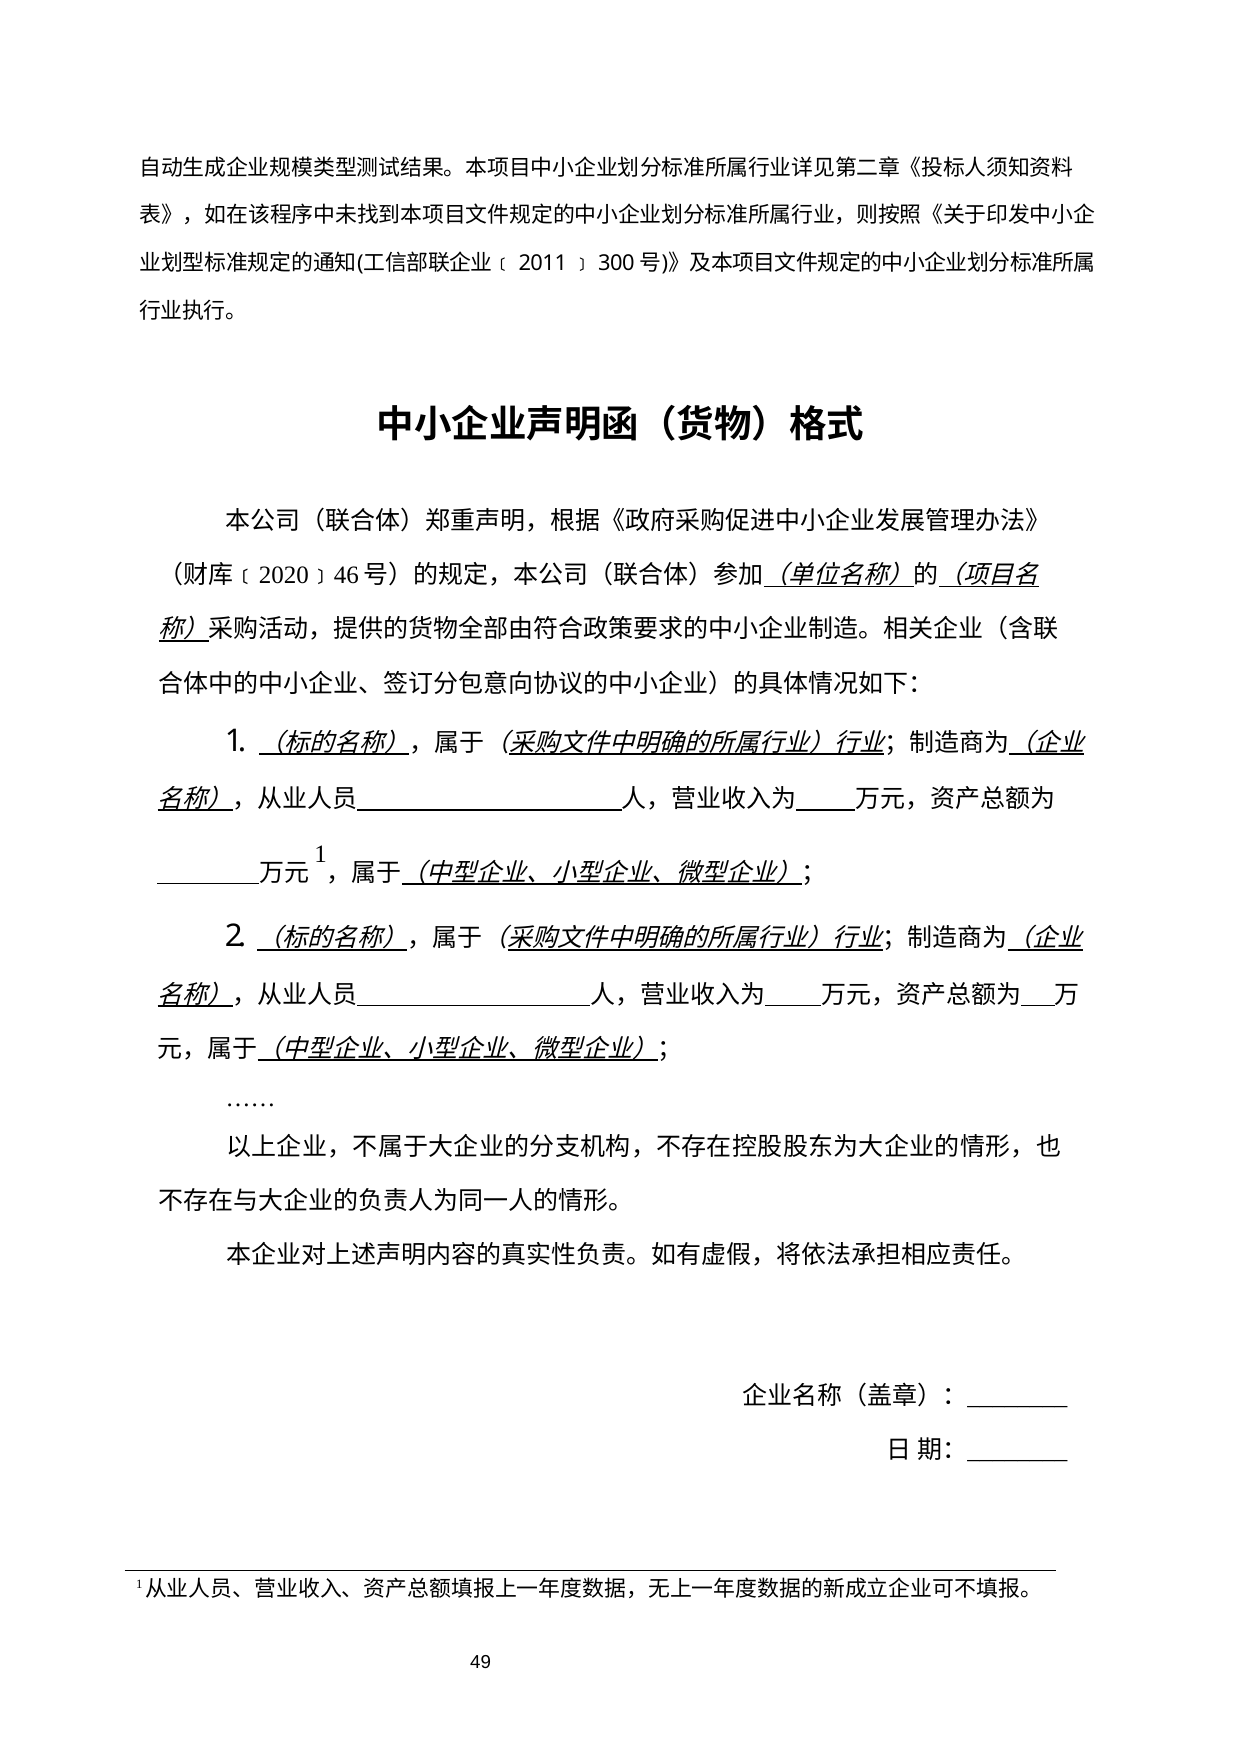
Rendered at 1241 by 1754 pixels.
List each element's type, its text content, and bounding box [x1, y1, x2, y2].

text 日 期：________ [136, 1430, 1067, 1466]
list （标的名称），属于（采购文件中明确的所属行业）行业；制造商为（企业名称），从业人员 人，营业收入为 万元，资产总额为 万元，属于（中型企业、小型企业、微型企业）； [157, 913, 1087, 1065]
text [137, 150, 1103, 324]
text 本公司（联合体）郑重声明，根据《政府采购促进中小企业发展管理办法》（财库﹝2020﹞46号）的规定，本公司（联合体）参加（单位名称）的（项目名称）采购活动，提供的货物全部由符合政策要求的中小企业制造。相关企业（含联合体中的中小企业、签订分包意向协议的中小企业）的具体情况如下： [159, 500, 1061, 699]
text 企业名称（盖章）：________ [136, 1375, 1067, 1412]
text 以上企业，不属于大企业的分支机构，不存在控股股东为大企业的情形，也不存在与大企业的负责人为同一人的情形。 [159, 1126, 1061, 1217]
text 中小企业声明函（货物）格式 [136, 394, 1104, 448]
text …… [225, 1083, 1104, 1112]
list （标的名称），属于（采购文件中明确的所属行业）行业；制造商为（企业名称），从业人员 人，营业收入为 万元，资产总额为 万元1，属于（中型企业、小型企业、微型企业）； [157, 718, 1087, 888]
text 本企业对上述声明内容的真实性负责。如有虚假，将依法承担相应责任。 [159, 1235, 1066, 1271]
table_header 1从业人员、营业收入、资产总额填报上一年度数据，无上一年度数据的新成立企业可不填报。 [125, 1571, 1056, 1603]
